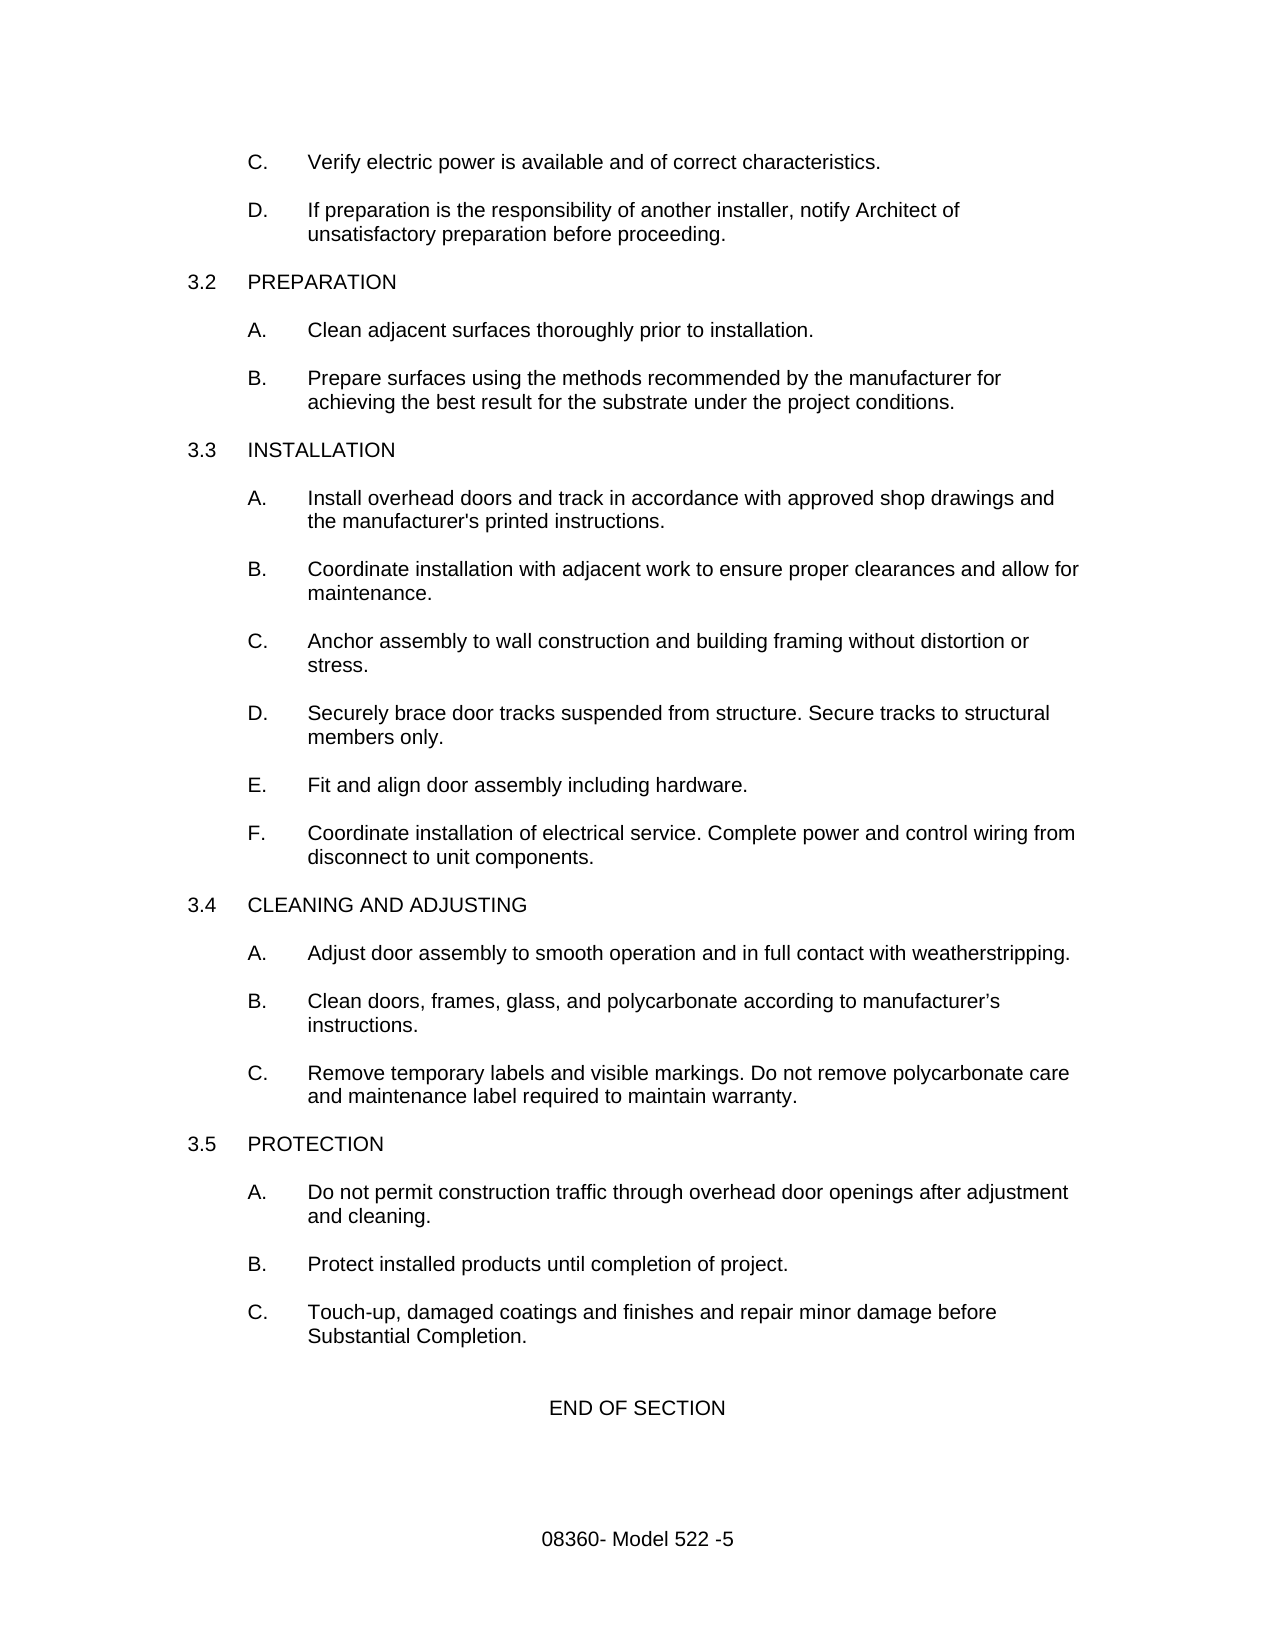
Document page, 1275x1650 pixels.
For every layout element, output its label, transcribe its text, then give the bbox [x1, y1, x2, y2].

text Install overhead doors and track in accordance with approved shop drawings and the manufacturer's printed instructions. [247, 485, 1087, 533]
text Clean adjacent surfaces thoroughly prior to installation. [247, 318, 1087, 342]
text If preparation is the responsibility of another installer, notify Architect of unsatisfactory preparation before proceeding. [247, 198, 1087, 246]
text PREPARATION [187, 270, 1087, 294]
text Touch-up, damaged coatings and finishes and repair minor damage before Substantial Completion. [247, 1300, 1087, 1348]
text Securely brace door tracks suspended from structure. Secure tracks to structural members only. [247, 701, 1087, 749]
text Protect installed products until completion of project. [247, 1252, 1087, 1276]
text Do not permit construction traffic through overhead door openings after adjustment and cleaning. [247, 1180, 1087, 1228]
text Adjust door assembly to smooth operation and in full contact with weatherstripping. [247, 941, 1087, 964]
text Coordinate installation with adjacent work to ensure proper clearances and allow for maintenance. [247, 557, 1087, 605]
text END OF SECTION [187, 1396, 1087, 1420]
text Anchor assembly to wall construction and building framing without distortion or stress. [247, 629, 1087, 677]
text Prepare surfaces using the methods recommended by the manufacturer for achieving the best result for the substrate under the project conditions. [247, 366, 1087, 413]
text INSTALLATION [187, 437, 1087, 461]
text CLEANING AND ADJUSTING [187, 893, 1087, 917]
text PROTECTION [187, 1132, 1087, 1156]
text Verify electric power is available and of correct characteristics. [247, 150, 1087, 174]
text Remove temporary labels and visible markings. Do not remove polycarbonate care and maintenance label required to maintain warranty. [247, 1060, 1087, 1108]
text Coordinate installation of electrical service. Complete power and control wiring from disconnect to unit components. [247, 821, 1087, 869]
text Clean doors, frames, glass, and polycarbonate according to manufacturer’s instructions. [247, 988, 1087, 1036]
text Fit and align door assembly including hardware. [247, 773, 1087, 797]
